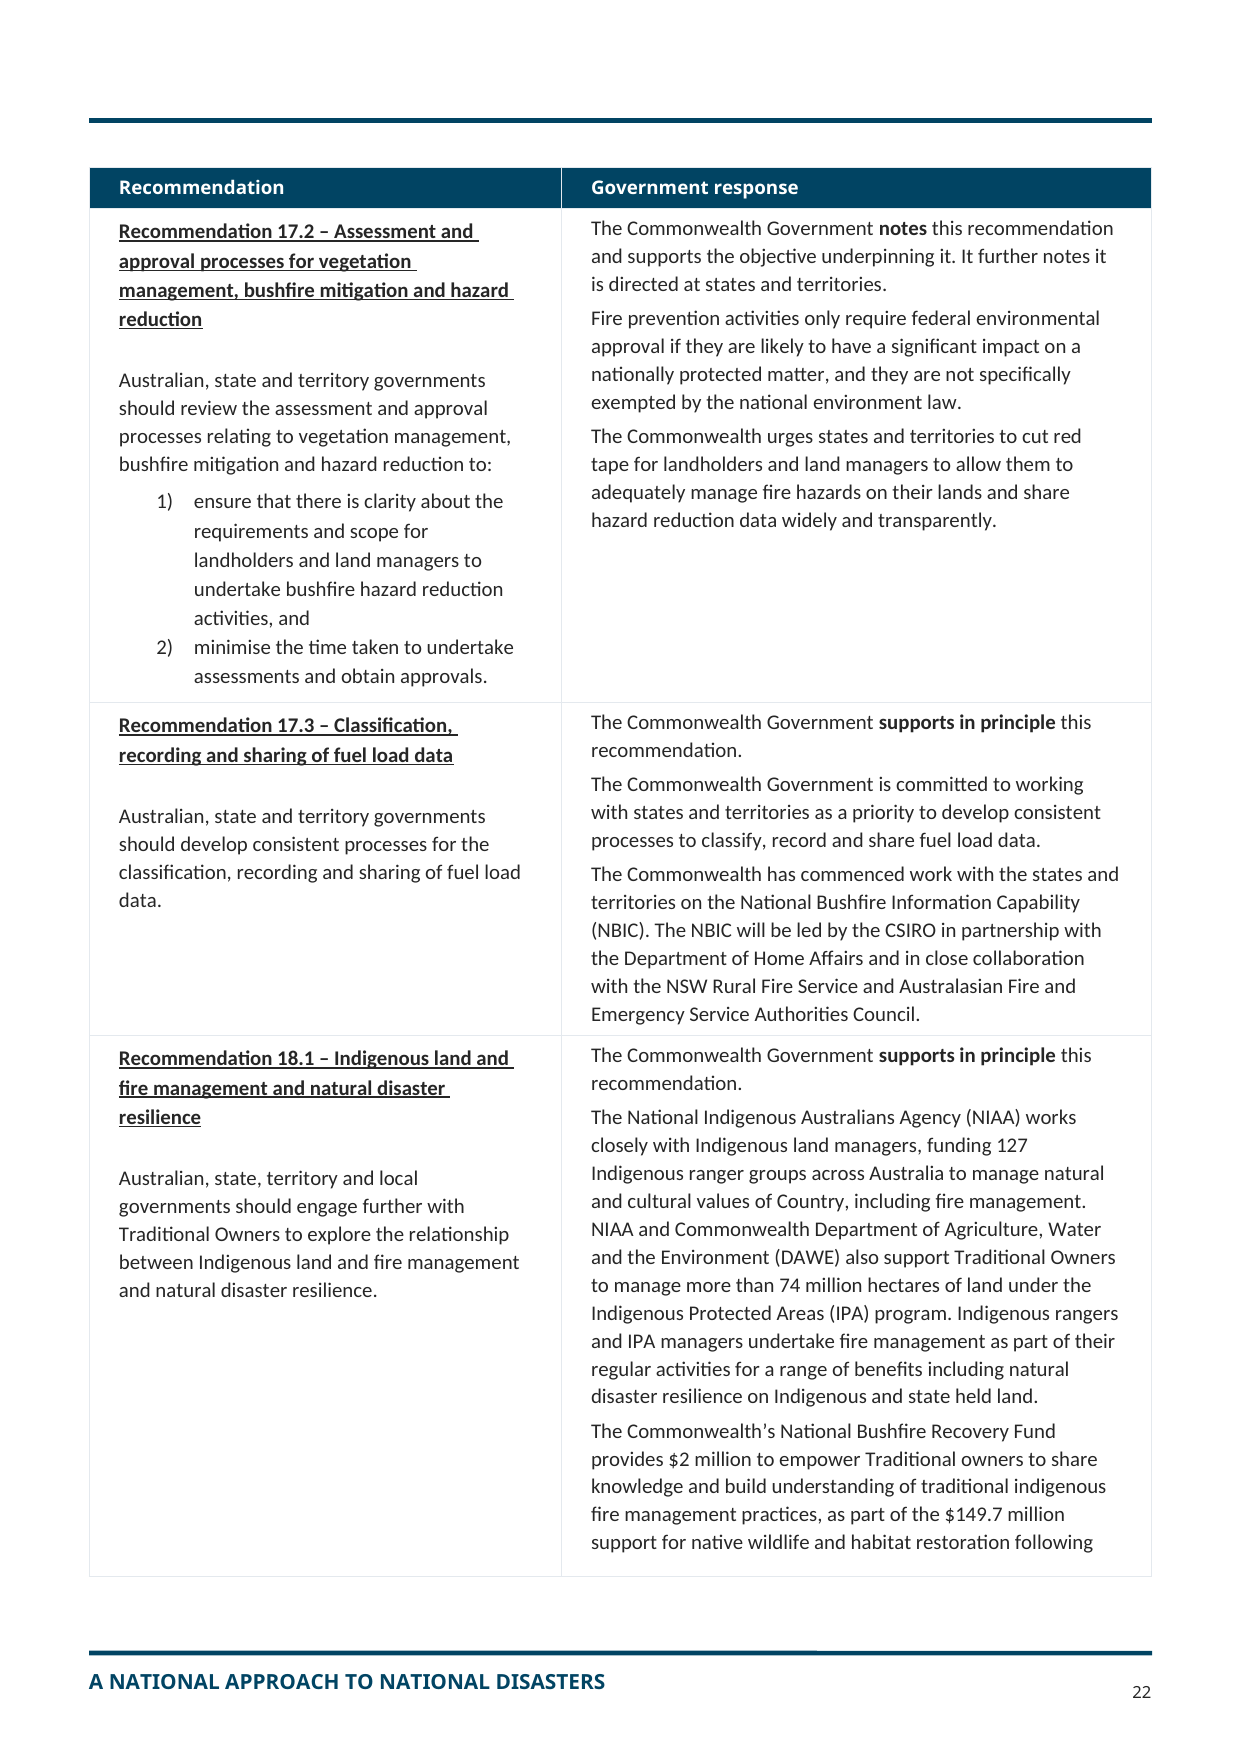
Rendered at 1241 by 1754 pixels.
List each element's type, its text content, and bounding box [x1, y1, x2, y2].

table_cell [562, 1036, 1151, 1576]
table_header Recommendation [90, 168, 561, 208]
table_cell Recommendation 17.2 – Assessment and approval processes for vegetation management, bushfire mitigation and hazard reduction Australian, state and territory governments should review the assessment and approval processes relating to vegetation management, bushfire mitigation and hazard reduction to: ensure that there is clarity about the requirements and scope for landholders and land managers to undertake bushfire hazard reduction activities, and minimise the time taken to undertake assessments and obtain approvals. [90, 209, 561, 702]
table_cell Recommendation 17.3 – Classification, recording and sharing of fuel load data Australian, state and territory governments should develop consistent processes for the classification, recording and sharing of fuel load data. [90, 703, 561, 1035]
table_header Government response [562, 168, 1151, 208]
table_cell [90, 1036, 561, 1576]
table_cell The Commonwealth Government supports in principle this recommendation. The Commonwealth Government is committed to working with states and territories as a priority to develop consistent processes to classify, record and share fuel load data. The Commonwealth has commenced work with the states and territories on the National Bushfire Information Capability (NBIC). The NBIC will be led by the CSIRO in partnership with the Department of Home Affairs and in close collaboration with the NSW Rural Fire Service and Australasian Fire and Emergency Service Authorities Council. [562, 703, 1151, 1035]
table_cell The Commonwealth Government notes this recommendation and supports the objective underpinning it. It further notes it is directed at states and territories. Fire prevention activities only require federal environmental approval if they are likely to have a significant impact on a nationally protected matter, and they are not specifically exempted by the national environment law. The Commonwealth urges states and territories to cut red tape for landholders and land managers to allow them to adequately manage fire hazards on their lands and share hazard reduction data widely and transparently. [562, 209, 1151, 702]
